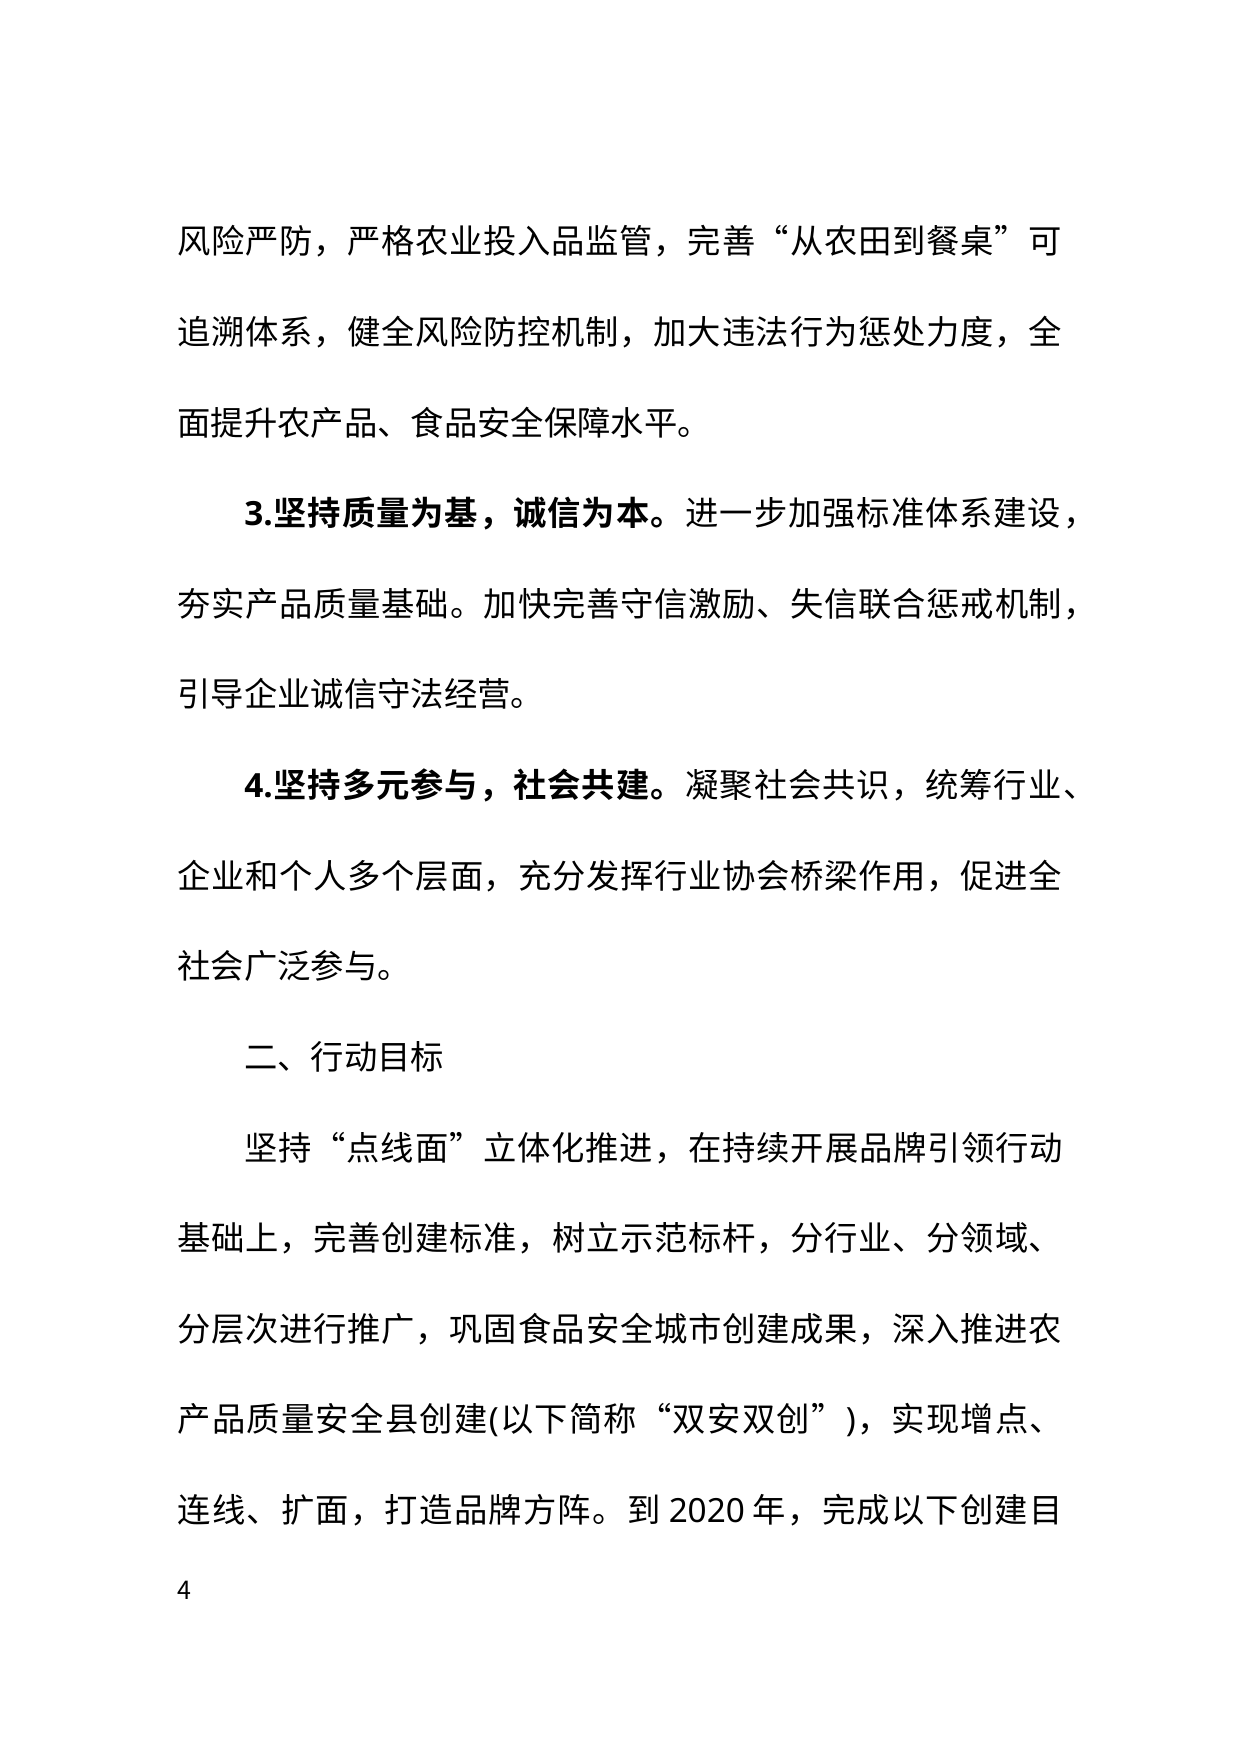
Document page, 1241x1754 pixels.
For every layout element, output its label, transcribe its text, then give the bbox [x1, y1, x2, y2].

text 4.坚持多元参与，社会共建。凝聚社会共识，统筹行业、企业和个人多个层面，充分发挥行业协会桥梁作用，促进全社会广泛参与。 [177, 738, 1063, 1009]
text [177, 194, 1063, 466]
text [177, 1100, 1063, 1553]
text 3.坚持质量为基，诚信为本。进一步加强标准体系建设，夯实产品质量基础。加快完善守信激励、失信联合惩戒机制，引导企业诚信守法经营。 [177, 466, 1063, 738]
text 二、行动目标 [177, 1009, 1063, 1100]
